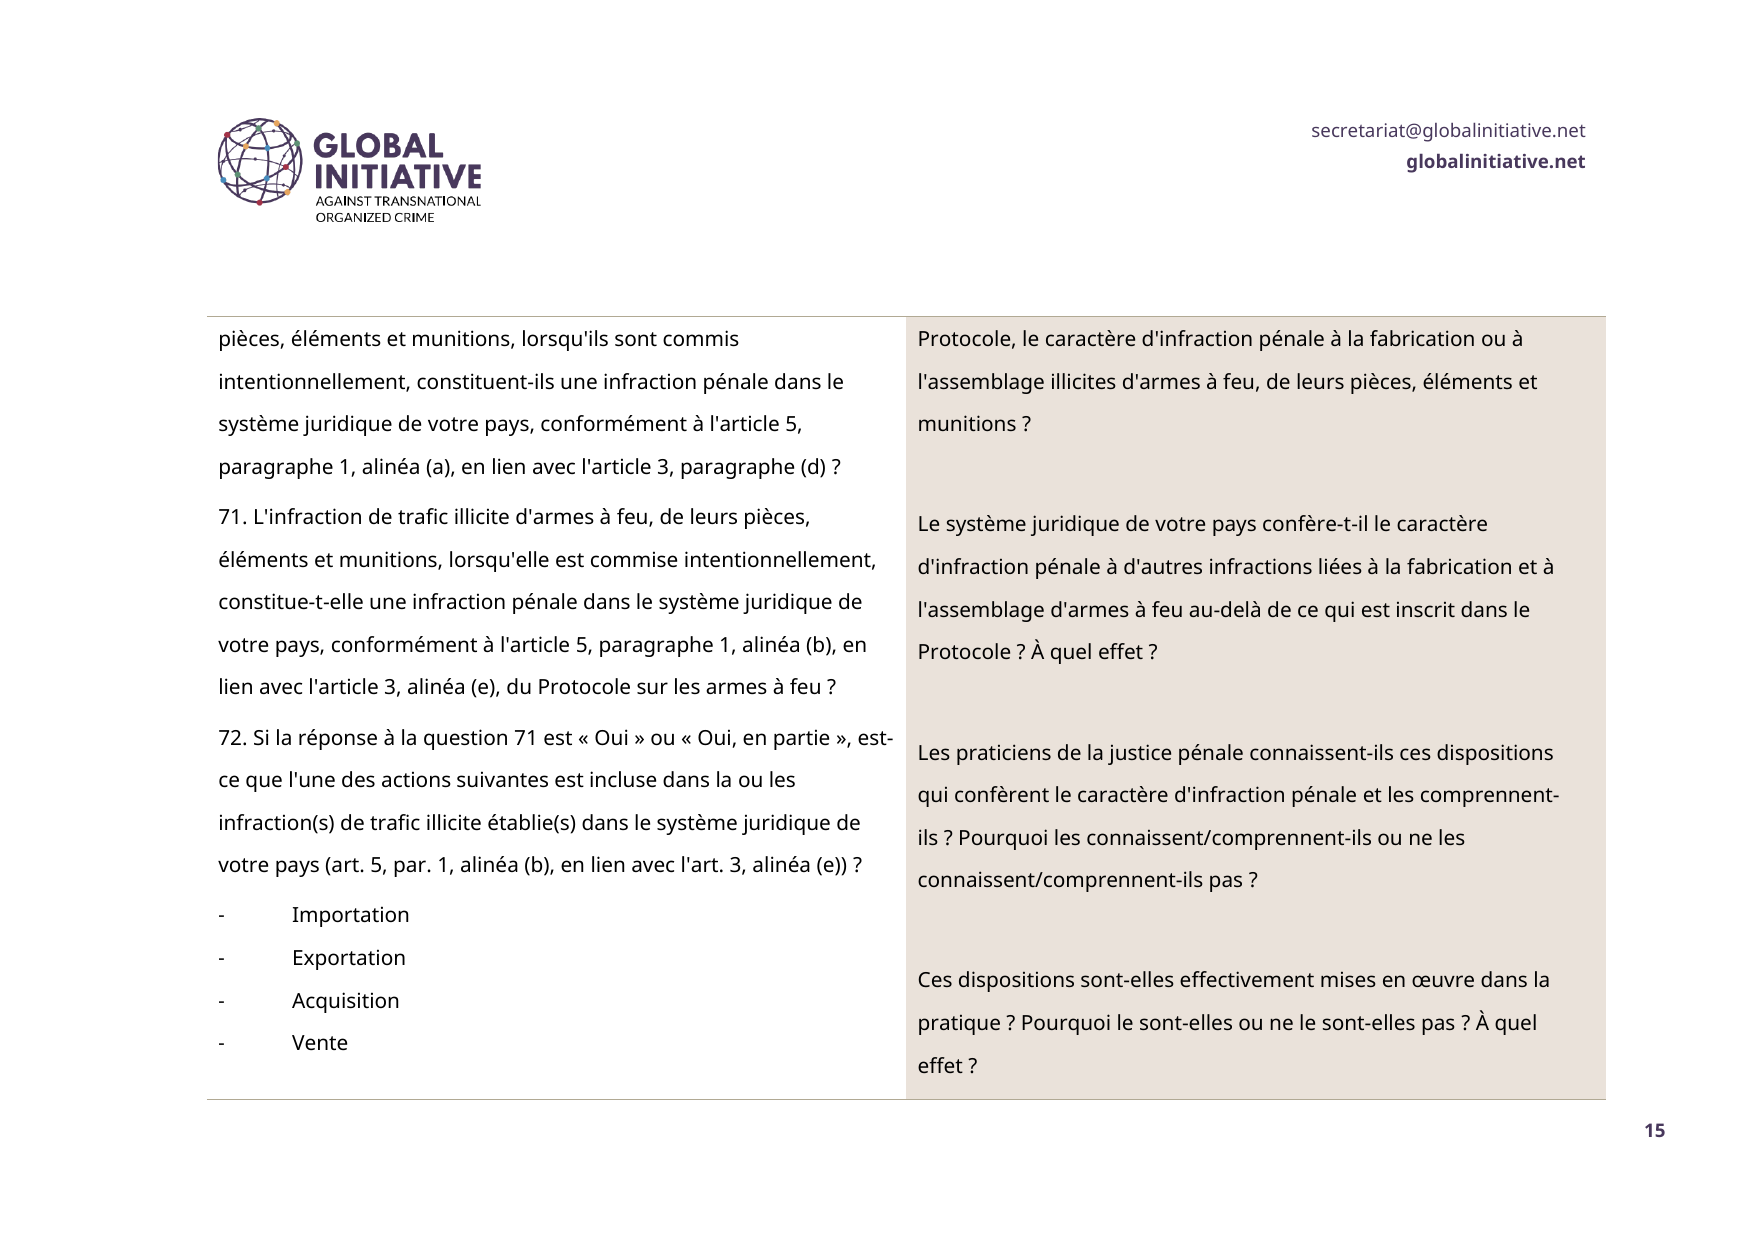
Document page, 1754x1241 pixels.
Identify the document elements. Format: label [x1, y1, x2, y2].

table_cell [207, 317, 906, 1099]
table_cell [906, 317, 1606, 1099]
